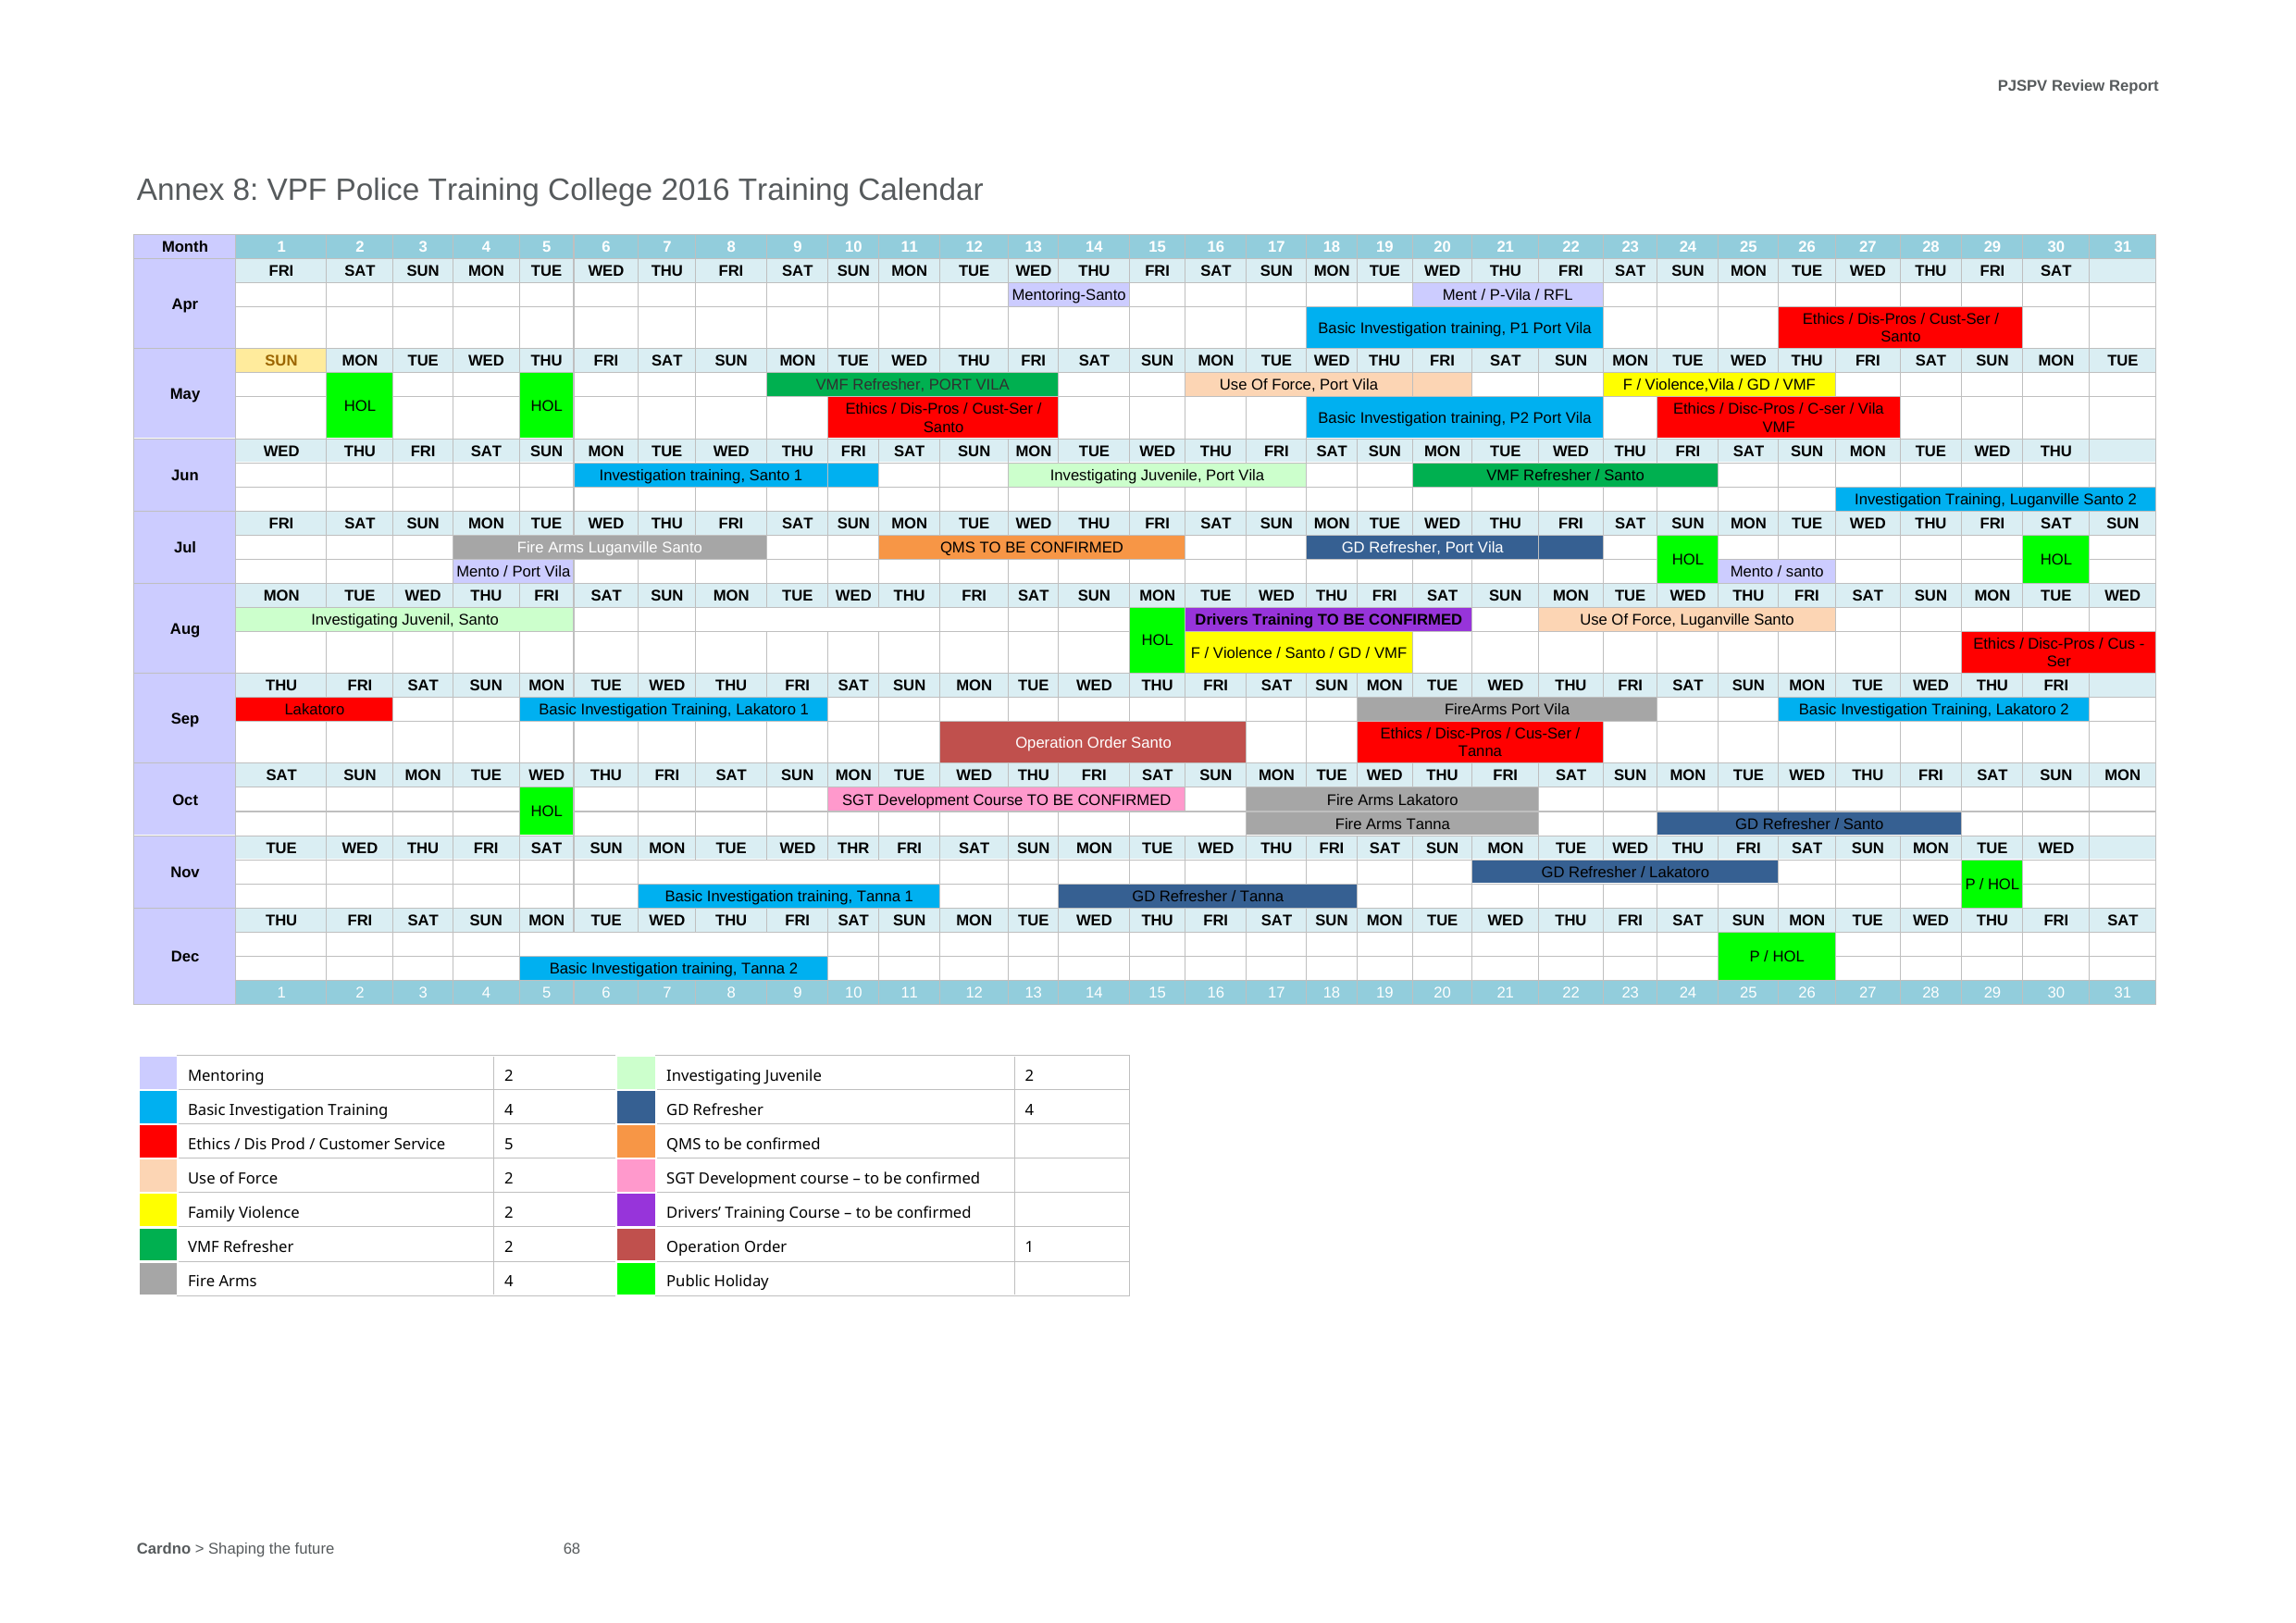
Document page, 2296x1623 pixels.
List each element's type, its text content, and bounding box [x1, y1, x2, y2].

table_cell TUE [327, 584, 392, 607]
table_cell FRI [1247, 440, 1306, 462]
table_cell THU [1059, 512, 1129, 535]
table_cell [1962, 608, 2022, 631]
table_cell TUE [1009, 909, 1058, 932]
table_cell [1247, 861, 1306, 883]
table_cell TUE [1836, 674, 1900, 697]
table_cell MON [1247, 763, 1306, 787]
table_cell THU [2023, 440, 2089, 462]
table_cell SAT [1657, 909, 1718, 932]
table_cell [393, 464, 453, 487]
table_cell [2023, 933, 2089, 956]
table_cell [828, 957, 878, 980]
table_cell SUN [1539, 349, 1603, 372]
table_cell Ethics / Disc-Pros / C-ser / Vila VMF [1657, 397, 1900, 438]
table_cell [453, 373, 519, 396]
table_cell [617, 1159, 655, 1192]
table_cell SAT [1413, 584, 1471, 607]
table_cell Basic Investigation training, P2 Port Vila [1307, 397, 1603, 438]
table_cell SUN [1358, 440, 1412, 462]
table_cell SUN [1307, 674, 1357, 697]
table_cell SAT [2023, 259, 2089, 282]
table_cell [696, 722, 766, 762]
table_cell THU [1604, 440, 1657, 462]
table_cell SAT [1719, 440, 1778, 462]
table_cell FRI [828, 440, 878, 462]
table_cell SUN [879, 674, 939, 697]
table_cell [1413, 560, 1471, 583]
table_cell [1604, 812, 1657, 835]
table_cell TUE [2023, 584, 2089, 607]
table_cell [1901, 861, 1961, 883]
table_cell MON [453, 259, 519, 282]
table_cell [1130, 698, 1185, 721]
table_cell 28 [1901, 981, 1961, 1004]
table_cell MON [1836, 440, 1900, 462]
table_cell FRI [575, 349, 638, 372]
table_cell [940, 698, 1008, 721]
table_cell [1901, 885, 1961, 908]
table_cell [1539, 933, 1603, 956]
table_cell FRI [1539, 512, 1603, 535]
table_cell [2090, 698, 2155, 721]
table_cell SUN [828, 259, 878, 282]
table_cell [696, 307, 766, 348]
table_cell GD Refresher / Lakatoro [1472, 861, 1778, 883]
table_cell SUN [1413, 836, 1471, 859]
table_cell [1059, 957, 1129, 980]
table_cell WED [1059, 674, 1129, 697]
table_cell FRI [1130, 259, 1185, 282]
table_cell Investigating Juvenile, Port Vila [1009, 464, 1306, 487]
table_cell SAT [1009, 584, 1058, 607]
table_header 12 [940, 235, 1008, 258]
table_cell 6 [575, 981, 638, 1004]
table_cell [1185, 307, 1246, 348]
table_cell [1472, 933, 1538, 956]
table_cell [327, 812, 392, 835]
table_cell [1472, 488, 1538, 511]
table_cell 19 [1358, 981, 1412, 1004]
table_cell SGT Development course – to be confirmed [657, 1158, 1014, 1192]
table_cell TUE [2090, 349, 2155, 372]
table_cell [617, 1263, 655, 1295]
table_cell [1015, 1158, 1129, 1192]
table_cell Jul [134, 512, 235, 583]
table_cell [2090, 861, 2155, 883]
table_cell 10 [828, 981, 878, 1004]
table_cell [639, 488, 695, 511]
table_header 17 [1247, 235, 1306, 258]
table_cell [2090, 464, 2155, 487]
table_cell [236, 560, 326, 583]
table_cell 4 [453, 981, 519, 1004]
table_header 3 [393, 235, 453, 258]
table_cell FRI [1185, 674, 1246, 697]
table_cell TUE [1009, 674, 1058, 697]
table_cell [639, 722, 695, 762]
table_cell [879, 283, 939, 306]
table_cell TUE [1413, 909, 1471, 932]
table_cell Sep [134, 674, 235, 762]
table_cell [639, 307, 695, 348]
table_cell FRI [453, 836, 519, 859]
table_cell [1307, 283, 1357, 306]
table_cell Basic Investigation Training [179, 1090, 493, 1123]
table_cell [828, 560, 878, 583]
table_cell [639, 560, 695, 583]
table_cell [1247, 957, 1306, 980]
table_cell HOL [327, 373, 392, 438]
table_header 4 [453, 235, 519, 258]
table_cell FRI [1901, 763, 1961, 787]
table_cell [1901, 722, 1961, 762]
table_cell [1604, 722, 1657, 762]
table_header 5 [520, 235, 573, 258]
table_cell SAT [236, 763, 326, 787]
table_cell WED [1185, 836, 1246, 859]
table_cell SAT [767, 512, 827, 535]
table_cell [1413, 885, 1471, 908]
table_cell [327, 933, 392, 956]
table_cell [2023, 608, 2089, 631]
table_cell [1185, 698, 1246, 721]
table_cell FRI [327, 909, 392, 932]
table_cell [879, 632, 939, 673]
table_cell [1413, 933, 1471, 956]
table_cell FRI [940, 584, 1008, 607]
table_cell FRI [1657, 440, 1718, 462]
table_cell FireArms Port Vila [1358, 698, 1657, 721]
table_cell THU [453, 584, 519, 607]
table_cell [1059, 632, 1129, 673]
table_cell WED [1307, 349, 1357, 372]
table_cell SUN [696, 349, 766, 372]
table_cell 11 [879, 981, 939, 1004]
table_cell SAT [1185, 259, 1246, 282]
table_cell FRI [2023, 909, 2089, 932]
table_cell TUE [1604, 584, 1657, 607]
table_cell WED [236, 440, 326, 462]
table_cell THR [828, 836, 878, 859]
table_cell SAT [520, 836, 573, 859]
table_cell [1015, 1262, 1129, 1295]
table_cell [1130, 283, 1185, 306]
table_cell [617, 1229, 655, 1260]
table_cell FRI [2023, 674, 2089, 697]
table_cell [639, 861, 939, 883]
table_cell [1779, 885, 1835, 908]
table_cell [236, 812, 326, 835]
table_cell [1719, 536, 1778, 559]
table_cell [1059, 812, 1129, 835]
table_cell [236, 464, 326, 487]
table_cell 7 [639, 981, 695, 1004]
table_cell WED [2023, 836, 2089, 859]
table_cell Mento / Port Vila [453, 560, 573, 583]
table_cell [327, 632, 392, 673]
table_cell [1130, 812, 1246, 835]
table_cell [2023, 787, 2089, 811]
table_cell TUE [1307, 763, 1357, 787]
table_cell [327, 283, 392, 306]
table_cell [1657, 488, 1718, 511]
table_cell WED [696, 440, 766, 462]
table_header 15 [1130, 235, 1185, 258]
table_cell [1836, 632, 1900, 673]
table_cell [327, 787, 392, 811]
table_cell [1247, 307, 1306, 348]
table_cell [1413, 373, 1471, 396]
table_cell 14 [1059, 981, 1129, 1004]
table_cell [828, 307, 878, 348]
table_cell WED [1472, 674, 1538, 697]
table_cell [767, 397, 827, 438]
table_cell Family Violence [179, 1193, 493, 1226]
table_cell [828, 812, 878, 835]
table_cell [1962, 464, 2022, 487]
table_cell MON [1358, 674, 1412, 697]
table_cell [1130, 560, 1185, 583]
table_cell [1604, 560, 1657, 583]
table_cell WED [1130, 440, 1185, 462]
table_cell MON [1901, 836, 1961, 859]
table_cell [1358, 464, 1412, 487]
table_cell SAT [393, 909, 453, 932]
table_cell [1185, 787, 1246, 811]
table_cell MON [639, 836, 695, 859]
table_cell [1358, 283, 1412, 306]
table_cell [2023, 283, 2089, 306]
table_cell MON [1009, 440, 1058, 462]
table_cell WED [1358, 763, 1412, 787]
table_cell [879, 812, 939, 835]
table_cell MON [1719, 512, 1778, 535]
table_cell [879, 560, 939, 583]
table_cell MON [2023, 349, 2089, 372]
table_cell [1015, 1193, 1129, 1226]
table_cell VMF Refresher [179, 1227, 493, 1260]
table_cell 4 [494, 1262, 615, 1295]
table_cell [2090, 885, 2155, 908]
table_header 20 [1413, 235, 1471, 258]
table_cell MON [2090, 763, 2155, 787]
table_cell THU [1539, 909, 1603, 932]
table_cell [575, 787, 638, 811]
table_cell [236, 397, 326, 438]
table_cell Use Of Force, Port Vila [1185, 373, 1412, 396]
table_cell Investigation Training, Luganville Santo 2 [1836, 488, 2155, 511]
table_header 21 [1472, 235, 1538, 258]
table_cell [2090, 608, 2155, 631]
table_cell [1472, 957, 1538, 980]
table_cell FRI [1059, 763, 1129, 787]
table_cell MON [327, 349, 392, 372]
table_cell SUN [2090, 512, 2155, 535]
table_cell [575, 560, 638, 583]
table_cell [520, 861, 573, 883]
table_cell [940, 632, 1008, 673]
table_cell MON [453, 512, 519, 535]
table_cell SUN [828, 512, 878, 535]
table_header Month [134, 235, 235, 258]
table_cell Lakatoro [236, 698, 392, 721]
table_cell [393, 698, 453, 721]
table_cell [1901, 464, 1961, 487]
table_cell [2023, 373, 2089, 396]
table_cell [1059, 373, 1129, 396]
table_cell [327, 307, 392, 348]
table_cell FRI [1009, 349, 1058, 372]
table_cell SAT [828, 909, 878, 932]
table_cell [940, 933, 1008, 956]
table_cell MON [1604, 349, 1657, 372]
table_cell [2090, 957, 2155, 980]
table_cell WED [520, 763, 573, 787]
table_cell MON [879, 512, 939, 535]
table_cell MON [1472, 836, 1538, 859]
table_cell [940, 464, 1008, 487]
table_cell [1779, 861, 1835, 883]
table_cell FRI [696, 259, 766, 282]
table_cell [236, 722, 326, 762]
table_cell FRI [236, 259, 326, 282]
table_cell Operation Order Santo [940, 722, 1246, 762]
table_cell [1472, 373, 1538, 396]
table_cell [2090, 259, 2155, 282]
table_cell [2023, 397, 2089, 438]
table_header 13 [1009, 235, 1058, 258]
table_cell [1901, 536, 1961, 559]
table_cell [1539, 560, 1603, 583]
table_cell SAT [1185, 512, 1246, 535]
table_cell [1539, 957, 1603, 980]
table_cell TUE [879, 763, 939, 787]
table_cell [639, 373, 695, 396]
table_cell MON [1130, 584, 1185, 607]
table_cell [1779, 787, 1835, 811]
table_cell [1059, 488, 1129, 511]
table_cell WED [1009, 259, 1058, 282]
table_cell [575, 373, 638, 396]
table_cell [2090, 440, 2155, 462]
table_cell MON [1307, 259, 1357, 282]
table_cell 2 [494, 1158, 615, 1192]
table_cell Mento / santo [1719, 560, 1835, 583]
table_cell [1059, 608, 1129, 631]
table_cell [1009, 307, 1058, 348]
table_cell TUE [1657, 349, 1718, 372]
table_header 19 [1358, 235, 1412, 258]
table_cell [1719, 632, 1778, 673]
table_cell Aug [134, 584, 235, 673]
table_cell [1358, 861, 1412, 883]
table_cell [696, 608, 939, 631]
table_cell WED [940, 763, 1008, 787]
table_cell [236, 957, 326, 980]
table_cell THU [1657, 836, 1718, 859]
table_cell THU [1779, 349, 1835, 372]
table_cell [1009, 885, 1058, 908]
table_cell [575, 722, 638, 762]
table_cell SAT [828, 674, 878, 697]
table_cell [1358, 885, 1412, 908]
table_cell [1657, 957, 1718, 980]
table_cell [1059, 861, 1129, 883]
table_cell [520, 933, 827, 956]
table_cell [1009, 632, 1058, 673]
table_cell [1130, 373, 1185, 396]
table_cell SUN [1901, 584, 1961, 607]
table_cell [520, 307, 573, 348]
table_cell [940, 283, 1008, 306]
table_cell MON [520, 909, 573, 932]
table_cell [828, 283, 878, 306]
table_cell TUE [393, 349, 453, 372]
table_cell FRI [1130, 512, 1185, 535]
table_cell [1779, 283, 1835, 306]
table_cell [828, 933, 878, 956]
table_cell THU [696, 674, 766, 697]
table_cell [236, 933, 326, 956]
table_cell [767, 283, 827, 306]
table_cell [453, 464, 519, 487]
table_cell [1009, 933, 1058, 956]
table_cell GD Refresher [657, 1090, 1014, 1123]
table_cell [1604, 536, 1657, 559]
table_cell MON [1185, 349, 1246, 372]
table_cell [1836, 608, 1900, 631]
table_cell SAT [1836, 584, 1900, 607]
table_cell [520, 885, 573, 908]
table_cell [1009, 488, 1058, 511]
table_cell [2090, 836, 2155, 859]
table_cell MON [940, 674, 1008, 697]
table_header 1 [236, 235, 326, 258]
table_cell [1901, 933, 1961, 956]
table_cell May [134, 349, 235, 438]
table_cell Fire Arms [179, 1262, 493, 1295]
table_cell SUN [327, 763, 392, 787]
table_cell 26 [1779, 981, 1835, 1004]
table_cell 25 [1719, 981, 1778, 1004]
table_cell WED [639, 909, 695, 932]
table_cell 21 [1472, 981, 1538, 1004]
table_cell TUE [940, 259, 1008, 282]
table_cell FRI [1413, 349, 1471, 372]
table_cell TUE [828, 349, 878, 372]
table_cell SAT [2023, 512, 2089, 535]
table_cell [393, 373, 453, 396]
table_cell THU [696, 909, 766, 932]
table_header [140, 1057, 177, 1089]
table_header 22 [1539, 235, 1603, 258]
table_cell [1247, 397, 1306, 438]
table_cell SAT [879, 440, 939, 462]
table_cell WED [767, 836, 827, 859]
table_cell Fire Arms Tanna [1247, 812, 1538, 835]
table_cell [696, 632, 766, 673]
table_cell FRI [1358, 584, 1412, 607]
table_header Mentoring [179, 1056, 494, 1089]
table_cell [696, 373, 766, 396]
table_cell HOL [2023, 536, 2089, 583]
table_cell [940, 488, 1008, 511]
table_cell THU [327, 440, 392, 462]
table_cell THU [1009, 763, 1058, 787]
table_cell [879, 698, 939, 721]
table_cell [639, 787, 695, 811]
table_cell [1307, 933, 1357, 956]
table_header 14 [1059, 235, 1129, 258]
table_cell [1962, 397, 2022, 438]
table_cell SUN [940, 440, 1008, 462]
table_cell [520, 722, 573, 762]
table_cell [767, 536, 827, 559]
table_cell [1130, 488, 1185, 511]
table_cell 3 [393, 981, 453, 1004]
table_cell Ethics / Disc-Pros / Cus -Ser [1962, 632, 2155, 673]
table_cell [940, 885, 1008, 908]
table_cell TUE [1719, 763, 1778, 787]
table_cell [1836, 373, 1900, 396]
table_cell [696, 283, 766, 306]
table_cell TUE [575, 909, 638, 932]
table_cell [639, 632, 695, 673]
table_cell [1836, 885, 1900, 908]
table_header 27 [1836, 235, 1900, 258]
table_cell [1247, 722, 1306, 762]
table_cell WED [1059, 909, 1129, 932]
table_cell 22 [1539, 981, 1603, 1004]
table_cell GD Refresher / Tanna [1059, 885, 1357, 908]
table_cell [1657, 787, 1718, 811]
table_cell [828, 632, 878, 673]
table_cell TUE [1836, 909, 1900, 932]
table_cell [2090, 307, 2155, 348]
table_cell [1719, 698, 1778, 721]
table_cell [1657, 307, 1718, 348]
table_cell THU [1901, 512, 1961, 535]
table_cell WED [1413, 512, 1471, 535]
table_cell TUE [236, 836, 326, 859]
table_cell WED [327, 836, 392, 859]
table_cell Use Of Force, Luganville Santo [1539, 608, 1835, 631]
table_cell 23 [1604, 981, 1657, 1004]
table_cell [1901, 397, 1961, 438]
table_cell [1604, 488, 1657, 511]
table_cell [1604, 957, 1657, 980]
table_cell TUE [1962, 836, 2022, 859]
table_cell [140, 1125, 177, 1158]
table_cell WED [879, 349, 939, 372]
table_cell [639, 397, 695, 438]
table_header 6 [575, 235, 638, 258]
table_cell [140, 1229, 177, 1260]
table_cell FRI [1185, 909, 1246, 932]
table_cell [1539, 488, 1603, 511]
table_cell QMS to be confirmed [657, 1124, 1014, 1158]
table_cell THU [575, 763, 638, 787]
table_cell [393, 885, 453, 908]
table_cell [1358, 957, 1412, 980]
table_cell Drivers Training TO BE CONFIRMED [1185, 608, 1471, 631]
table_cell [1247, 283, 1306, 306]
table_cell WED [828, 584, 878, 607]
table_cell WED [1779, 763, 1835, 787]
table_cell THU [940, 349, 1008, 372]
table_cell [1413, 861, 1471, 883]
table_cell [1657, 632, 1718, 673]
table_cell [575, 307, 638, 348]
table_header 18 [1307, 235, 1357, 258]
table_cell WED [1413, 259, 1471, 282]
table_cell F / Violence / Santo / GD / VMF [1185, 632, 1412, 673]
table_cell WED [1604, 836, 1657, 859]
table_cell [1657, 933, 1718, 956]
table_cell [1059, 397, 1129, 438]
table_cell [828, 698, 878, 721]
table_cell [2090, 397, 2155, 438]
table_cell [767, 560, 827, 583]
table_cell [1779, 722, 1835, 762]
table_cell [696, 397, 766, 438]
table_cell [1307, 861, 1357, 883]
table_cell SUN [393, 259, 453, 282]
table_cell [453, 957, 519, 980]
table_cell [1539, 885, 1603, 908]
table_header 10 [828, 235, 878, 258]
table_header 28 [1901, 235, 1961, 258]
table_cell [2023, 812, 2089, 835]
table_cell [1185, 283, 1246, 306]
table_cell [453, 722, 519, 762]
table_cell THU [639, 512, 695, 535]
table_cell [1130, 307, 1185, 348]
table_cell MON [575, 440, 638, 462]
table_cell [828, 536, 878, 559]
table_cell THU [1472, 512, 1538, 535]
table_cell [1307, 464, 1357, 487]
table_cell [1901, 560, 1961, 583]
table_cell [327, 861, 392, 883]
table_cell TUE [520, 512, 573, 535]
table_cell [1962, 283, 2022, 306]
table_cell [767, 488, 827, 511]
table_cell [1836, 957, 1900, 980]
table_cell [1059, 560, 1129, 583]
table_cell [940, 861, 1008, 883]
table_cell TUE [1185, 584, 1246, 607]
table_cell THU [236, 674, 326, 697]
table_cell [1719, 464, 1778, 487]
table_cell SUN [520, 440, 573, 462]
table_cell [1901, 608, 1961, 631]
table_cell [767, 632, 827, 673]
table_cell WED [1009, 512, 1058, 535]
table_cell [879, 933, 939, 956]
table_cell [1358, 560, 1412, 583]
table_cell MON [1539, 584, 1603, 607]
table_cell Ment / P-Vila / RFL [1413, 283, 1603, 306]
table_cell [393, 307, 453, 348]
table_cell 5 [494, 1124, 615, 1158]
table_cell TUE [639, 440, 695, 462]
table_cell [1901, 787, 1961, 811]
table_cell [879, 464, 939, 487]
table_cell [1247, 933, 1306, 956]
table_cell [1604, 933, 1657, 956]
table_cell [879, 722, 939, 762]
table_cell Nov [134, 836, 235, 908]
table_cell [1836, 536, 1900, 559]
table_cell [2023, 861, 2089, 883]
table_cell [1779, 488, 1835, 511]
table_cell Drivers’ Training Course – to be confirmed [657, 1193, 1014, 1226]
table_cell VMF Refresher / Santo [1413, 464, 1718, 487]
table_cell THU [1413, 763, 1471, 787]
table_cell Investigating Juvenil, Santo [236, 608, 573, 631]
table_cell [1604, 307, 1657, 348]
subtitle Annex 8: VPF Police Training College 2016 Training Calendar [137, 171, 2159, 207]
table_cell [828, 464, 878, 487]
table_header 2 [494, 1056, 615, 1089]
table_cell SAT [639, 349, 695, 372]
table_cell SGT Development Course TO BE CONFIRMED [828, 787, 1185, 811]
table_cell Fire Arms Luganville Santo [453, 536, 766, 559]
table_cell Dec [134, 909, 235, 1004]
table_cell [575, 861, 638, 883]
table_cell SUN [2023, 763, 2089, 787]
table_cell Apr [134, 259, 235, 348]
table_cell [1307, 488, 1357, 511]
table_cell 8 [696, 981, 766, 1004]
table_cell SUN [1472, 584, 1538, 607]
table_cell WED [1836, 512, 1900, 535]
table_cell [393, 632, 453, 673]
table_cell [940, 812, 1008, 835]
table_cell THU [236, 909, 326, 932]
table_cell 20 [1413, 981, 1471, 1004]
table_cell [453, 933, 519, 956]
table_cell [2023, 464, 2089, 487]
table_cell FRI [767, 909, 827, 932]
table_cell [236, 373, 326, 396]
table_cell [1604, 885, 1657, 908]
table_cell Ethics / Dis-Pros / Cust-Ser / Santo [1779, 307, 2022, 348]
table_cell [1539, 373, 1603, 396]
table_cell [767, 812, 827, 835]
table_cell [1962, 373, 2022, 396]
table_cell [453, 283, 519, 306]
table_cell [1962, 812, 2022, 835]
table_cell [1358, 933, 1412, 956]
table_cell [639, 283, 695, 306]
table_cell [696, 787, 766, 811]
table_cell SAT [1358, 836, 1412, 859]
table_cell SAT [1059, 349, 1129, 372]
table_cell SAT [575, 584, 638, 607]
table_cell TUE [1358, 259, 1412, 282]
table_cell TUE [696, 836, 766, 859]
table_cell SAT [1962, 763, 2022, 787]
table_cell [879, 488, 939, 511]
table_cell HOL [520, 787, 573, 835]
table_cell SAT [1657, 674, 1718, 697]
table_cell [1472, 632, 1538, 673]
table_cell TUE [767, 584, 827, 607]
table_cell WED [1472, 909, 1538, 932]
table_cell TUE [1130, 836, 1185, 859]
table_cell [1358, 488, 1412, 511]
table_cell [1059, 698, 1129, 721]
table_cell F / Violence,Vila / GD / VMF [1604, 373, 1835, 396]
table_cell FRI [1539, 259, 1603, 282]
table_cell [236, 283, 326, 306]
table_cell THU [1247, 836, 1306, 859]
table_cell [453, 861, 519, 883]
table_cell [1657, 722, 1718, 762]
table_cell [1901, 632, 1961, 673]
table_cell THU [1130, 674, 1185, 697]
table_header 25 [1719, 235, 1778, 258]
table_cell TUE [1413, 674, 1471, 697]
table_cell [1009, 560, 1058, 583]
table_cell [1719, 307, 1778, 348]
table_cell [1185, 560, 1246, 583]
table_cell [453, 397, 519, 438]
table_cell 13 [1009, 981, 1058, 1004]
table_cell MON [1657, 763, 1718, 787]
table_cell TUE [940, 512, 1008, 535]
table_cell Basic Investigation Training, Lakatoro 1 [520, 698, 827, 721]
table_cell [327, 722, 392, 762]
table_cell TUE [1472, 440, 1538, 462]
table_cell [1185, 933, 1246, 956]
table_cell SUN [1185, 763, 1246, 787]
table_cell [617, 1091, 655, 1123]
table_header 30 [2023, 235, 2089, 258]
table_cell MON [1413, 440, 1471, 462]
table_cell WED [575, 512, 638, 535]
table_cell SAT [767, 259, 827, 282]
table_cell [1413, 957, 1471, 980]
table_cell [1185, 488, 1246, 511]
table_cell [327, 536, 392, 559]
table_cell [696, 488, 766, 511]
table_cell [1472, 885, 1538, 908]
table_cell P / HOL [1962, 861, 2022, 908]
table_cell [1719, 885, 1778, 908]
table_cell SAT [1604, 259, 1657, 282]
table_cell SUN [1247, 259, 1306, 282]
table_cell SUN [767, 763, 827, 787]
table_cell WED [453, 349, 519, 372]
table_cell [1657, 283, 1718, 306]
table_cell Investigation training, Santo 1 [575, 464, 827, 487]
table_cell SUN [236, 349, 326, 372]
table_cell TUE [1059, 440, 1129, 462]
table_cell 2 [327, 981, 392, 1004]
table_cell [1836, 722, 1900, 762]
table_cell P / HOL [1719, 933, 1835, 980]
table_cell WED [1539, 440, 1603, 462]
table_cell [236, 632, 326, 673]
table_cell SAT [327, 259, 392, 282]
table_cell FRI [1779, 584, 1835, 607]
table_cell SAT [453, 440, 519, 462]
table_cell FRI [639, 763, 695, 787]
table_cell [1719, 787, 1778, 811]
table_cell [1009, 698, 1058, 721]
table_header 23 [1604, 235, 1657, 258]
table_cell [767, 787, 827, 811]
table_cell SUN [575, 836, 638, 859]
table_cell [140, 1194, 177, 1226]
table_cell [639, 812, 695, 835]
table_cell WED [1247, 584, 1306, 607]
table_cell THU [879, 584, 939, 607]
table_cell TUE [1779, 512, 1835, 535]
table_cell 18 [1307, 981, 1357, 1004]
table_cell THU [1307, 584, 1357, 607]
table_cell [1604, 397, 1657, 438]
table_cell [1472, 560, 1538, 583]
table_cell THU [1472, 259, 1538, 282]
table_cell SAT [940, 836, 1008, 859]
table_cell 29 [1962, 981, 2022, 1004]
table_cell WED [639, 674, 695, 697]
table_cell [393, 787, 453, 811]
table_cell [1472, 608, 1538, 631]
table_cell FRI [1604, 909, 1657, 932]
table_cell [327, 560, 392, 583]
table_cell [393, 283, 453, 306]
table_cell 5 [520, 981, 573, 1004]
table_header Investigating Juvenile [657, 1056, 1014, 1089]
table_cell SUN [1009, 836, 1058, 859]
table_cell MON [1358, 909, 1412, 932]
table_cell [575, 283, 638, 306]
table_cell MON [1779, 674, 1835, 697]
table_cell [1015, 1124, 1129, 1158]
table_cell [236, 861, 326, 883]
table_cell SUN [1657, 512, 1718, 535]
table_cell Fire Arms Lakatoro [1247, 787, 1538, 811]
table_cell [236, 885, 326, 908]
table_cell [1185, 397, 1246, 438]
table_cell THU [1836, 763, 1900, 787]
table_cell [1962, 787, 2022, 811]
table_cell [767, 722, 827, 762]
table_cell [940, 560, 1008, 583]
table_cell [1539, 632, 1603, 673]
table_cell [393, 560, 453, 583]
table_cell [767, 307, 827, 348]
table_cell FRI [1836, 349, 1900, 372]
table_cell [940, 608, 1008, 631]
table_cell [1247, 488, 1306, 511]
table_cell [1836, 861, 1900, 883]
table_cell SAT [2090, 909, 2155, 932]
table_cell Mentoring-Santo [1009, 283, 1129, 306]
table_cell HOL [1130, 608, 1185, 673]
table_cell [2090, 933, 2155, 956]
table_cell [1604, 283, 1657, 306]
table_cell [1307, 957, 1357, 980]
table_cell GD Refresher / Santo [1657, 812, 1961, 835]
table_header 7 [639, 235, 695, 258]
table_cell [2090, 722, 2155, 762]
table_cell [327, 885, 392, 908]
table_cell THU [767, 440, 827, 462]
table_cell 2 [494, 1193, 615, 1226]
table_cell [575, 632, 638, 673]
table_cell Public Holiday [657, 1262, 1014, 1295]
table_cell [140, 1159, 177, 1192]
table_cell [879, 957, 939, 980]
table_cell [575, 397, 638, 438]
table_cell WED [575, 259, 638, 282]
table_cell MON [940, 909, 1008, 932]
table_cell QMS TO BE CONFIRMED [879, 536, 1185, 559]
table_cell [2090, 536, 2155, 559]
table_cell SAT [1247, 909, 1306, 932]
table_cell FRI [520, 584, 573, 607]
table_cell FRI [1962, 512, 2022, 535]
table_cell [1009, 608, 1058, 631]
table_cell HOL [1657, 536, 1718, 583]
table_cell WED [393, 584, 453, 607]
table_cell MON [1962, 584, 2022, 607]
table_cell [393, 861, 453, 883]
table_cell [453, 488, 519, 511]
table_cell [1719, 488, 1778, 511]
table_cell FRI [879, 836, 939, 859]
table_cell WED [1962, 440, 2022, 462]
table_cell Basic Investigation training, P1 Port Vila [1307, 307, 1603, 348]
table_cell [1779, 464, 1835, 487]
table_cell SUN [453, 909, 519, 932]
table_cell [1307, 698, 1357, 721]
table_cell SUN [1247, 512, 1306, 535]
table_cell [1719, 722, 1778, 762]
table_cell Basic Investigation training, Tanna 2 [520, 957, 827, 980]
table_cell Ethics / Dis Prod / Customer Service [179, 1124, 493, 1158]
table_cell [1185, 861, 1246, 883]
table_cell 30 [2023, 981, 2089, 1004]
table_cell 24 [1657, 981, 1718, 1004]
table_cell TUE [575, 674, 638, 697]
table_cell THU [639, 259, 695, 282]
table_header 2 [1014, 1056, 1129, 1089]
table_cell [520, 632, 573, 673]
table_cell SAT [696, 763, 766, 787]
table_cell SAT [1130, 763, 1185, 787]
table_cell FRI [327, 674, 392, 697]
table_cell [327, 488, 392, 511]
table_cell MON [236, 584, 326, 607]
table_cell FRI [1472, 763, 1538, 787]
table_cell 4 [1015, 1090, 1129, 1123]
table_cell [236, 787, 326, 811]
table_cell [393, 722, 453, 762]
table_cell FRI [696, 512, 766, 535]
table_header [617, 1057, 655, 1089]
table_cell TUE [453, 763, 519, 787]
table_cell [453, 307, 519, 348]
table_cell SAT [1307, 440, 1357, 462]
table_cell [393, 488, 453, 511]
table_cell [1009, 957, 1058, 980]
table_cell Use of Force [179, 1158, 493, 1192]
table_cell [393, 957, 453, 980]
table_cell [2023, 307, 2089, 348]
table_cell [1962, 933, 2022, 956]
table_cell SAT [327, 512, 392, 535]
table_cell MON [1059, 836, 1129, 859]
table_cell [520, 283, 573, 306]
table_cell [575, 812, 638, 835]
table_cell [1836, 464, 1900, 487]
table_cell FRI [1307, 836, 1357, 859]
table_cell [1836, 560, 1900, 583]
table_cell [2090, 560, 2155, 583]
table_cell [1185, 536, 1246, 559]
table_cell [575, 488, 638, 511]
table_cell SUN [1130, 349, 1185, 372]
table_cell [1130, 957, 1185, 980]
table_cell THU [520, 349, 573, 372]
table_cell [236, 536, 326, 559]
table_cell [453, 698, 519, 721]
table_cell HOL [520, 373, 573, 438]
table_cell [1962, 536, 2022, 559]
table_cell [1130, 861, 1185, 883]
table_cell [1413, 488, 1471, 511]
table_cell MON [1779, 909, 1835, 932]
table_cell MON [393, 763, 453, 787]
table_cell SUN [1307, 909, 1357, 932]
table_cell SUN [1657, 259, 1718, 282]
table_cell [453, 632, 519, 673]
table_cell [236, 307, 326, 348]
table_cell 17 [1247, 981, 1306, 1004]
table_cell [1836, 787, 1900, 811]
table_header 24 [1657, 235, 1718, 258]
table_cell [1604, 632, 1657, 673]
table_cell FRI [236, 512, 326, 535]
table_cell TUE [1358, 512, 1412, 535]
table_cell [1901, 957, 1961, 980]
table_cell [1836, 933, 1900, 956]
table_cell THU [1719, 584, 1778, 607]
table_cell [393, 812, 453, 835]
table_cell [2023, 957, 2089, 980]
table_cell [1009, 861, 1058, 883]
table_cell [2090, 674, 2155, 697]
table_cell [1539, 812, 1603, 835]
table_cell [1779, 632, 1835, 673]
table_cell [1657, 885, 1718, 908]
table_cell TUE [1901, 440, 1961, 462]
table_cell WED [1901, 674, 1961, 697]
table_cell [575, 608, 638, 631]
table_cell 16 [1185, 981, 1246, 1004]
table_cell [940, 307, 1008, 348]
table_cell MON [879, 259, 939, 282]
table_cell MON [1719, 259, 1778, 282]
table_cell TUE [1539, 836, 1603, 859]
table_cell [393, 397, 453, 438]
table_cell MON [767, 349, 827, 372]
table_cell SAT [393, 674, 453, 697]
table_cell [140, 1091, 177, 1123]
table_cell Basic Investigation Training, Lakatoro 2 [1779, 698, 2089, 721]
table_cell [1604, 787, 1657, 811]
table_cell THU [1539, 674, 1603, 697]
table_cell 27 [1836, 981, 1900, 1004]
table_cell FRI [393, 440, 453, 462]
table_cell [2090, 812, 2155, 835]
table_cell VMF Refresher, PORT VILA [767, 373, 1058, 396]
table_cell [639, 608, 695, 631]
table_cell 4 [494, 1090, 615, 1123]
table_cell [1059, 307, 1129, 348]
table_cell [1539, 536, 1603, 559]
table_cell [879, 307, 939, 348]
table_cell Oct [134, 763, 235, 835]
table_cell THU [1962, 909, 2022, 932]
table_cell Ethics / Dis-Pros / Cust-Ser / Santo [828, 397, 1058, 438]
table_cell TUE [1779, 259, 1835, 282]
table_header 9 [767, 235, 827, 258]
table_cell [1130, 397, 1185, 438]
table_cell FRI [1719, 836, 1778, 859]
table_cell MON [828, 763, 878, 787]
table_cell [1836, 283, 1900, 306]
table_cell [393, 933, 453, 956]
table_cell [617, 1194, 655, 1226]
table_cell SUN [1962, 349, 2022, 372]
table_cell [453, 787, 519, 811]
table_cell [1901, 283, 1961, 306]
table_cell SUN [1059, 584, 1129, 607]
table_cell [1247, 698, 1306, 721]
table_cell 9 [767, 981, 827, 1004]
table_cell [1009, 812, 1058, 835]
table_cell SUN [1719, 909, 1778, 932]
table_cell [1779, 536, 1835, 559]
table_cell THU [393, 836, 453, 859]
table_cell 12 [940, 981, 1008, 1004]
table_cell [236, 488, 326, 511]
table_cell SAT [1779, 836, 1835, 859]
table_cell MON [696, 584, 766, 607]
table_cell SUN [1836, 836, 1900, 859]
table_cell [520, 488, 573, 511]
table_header 26 [1779, 235, 1835, 258]
table_cell [453, 812, 519, 835]
table_cell SAT [1901, 349, 1961, 372]
table_cell [575, 885, 638, 908]
table_cell SAT [1539, 763, 1603, 787]
table_cell [828, 488, 878, 511]
table_cell Operation Order [657, 1227, 1014, 1260]
table_cell TUE [520, 259, 573, 282]
table_cell [1962, 560, 2022, 583]
table_header 16 [1185, 235, 1246, 258]
table_cell [617, 1125, 655, 1158]
table_cell WED [1719, 349, 1778, 372]
table_cell SAT [1247, 674, 1306, 697]
table_cell [2090, 373, 2155, 396]
table_cell [1130, 933, 1185, 956]
table_cell [140, 1263, 177, 1295]
table_cell [453, 885, 519, 908]
table_cell [1247, 536, 1306, 559]
table_cell Ethics / Disc-Pros / Cus-Ser / Tanna [1358, 722, 1603, 762]
table_cell THU [1901, 259, 1961, 282]
table_cell [1307, 722, 1357, 762]
table_cell [520, 464, 573, 487]
table_cell SUN [453, 674, 519, 697]
table_cell 31 [2090, 981, 2155, 1004]
table_cell WED [2090, 584, 2155, 607]
table_cell FRI [1604, 674, 1657, 697]
table_header 29 [1962, 235, 2022, 258]
table_cell [1059, 933, 1129, 956]
table_cell Basic Investigation training, Tanna 1 [639, 885, 939, 908]
table_cell SUN [1779, 440, 1835, 462]
table_cell [327, 957, 392, 980]
table_cell [393, 536, 453, 559]
table_cell [2090, 787, 2155, 811]
table_header 31 [2090, 235, 2155, 258]
table_cell 1 [1015, 1227, 1129, 1260]
table_cell [828, 722, 878, 762]
table_cell [1247, 560, 1306, 583]
table_cell [696, 812, 766, 835]
table_cell [1901, 373, 1961, 396]
table_header 11 [879, 235, 939, 258]
table_cell Jun [134, 440, 235, 511]
table_cell WED [1901, 909, 1961, 932]
table_cell [1307, 560, 1357, 583]
table_cell SAT [1472, 349, 1538, 372]
table_cell [2023, 885, 2089, 908]
table_cell WED [1836, 259, 1900, 282]
table_cell 15 [1130, 981, 1185, 1004]
table_cell [696, 560, 766, 583]
table_cell TUE [1247, 349, 1306, 372]
table_cell [940, 957, 1008, 980]
table_cell [1185, 957, 1246, 980]
table_header 2 [327, 235, 392, 258]
table_cell MON [1307, 512, 1357, 535]
table_cell SUN [393, 512, 453, 535]
table_cell [1413, 632, 1471, 673]
table_cell MON [520, 674, 573, 697]
table_cell THU [1059, 259, 1129, 282]
table_cell SAT [1604, 512, 1657, 535]
table_cell [1719, 283, 1778, 306]
table_cell SUN [639, 584, 695, 607]
table_cell FRI [767, 674, 827, 697]
table_cell [1962, 722, 2022, 762]
table_cell SUN [1719, 674, 1778, 697]
table_cell [1539, 787, 1603, 811]
table_cell 2 [494, 1227, 615, 1260]
table_cell [2090, 283, 2155, 306]
table_cell [327, 464, 392, 487]
table_cell THU [1185, 440, 1246, 462]
table_cell 1 [236, 981, 326, 1004]
table_cell SUN [1604, 763, 1657, 787]
table_cell [1657, 698, 1718, 721]
table_cell SUN [879, 909, 939, 932]
table_cell THU [1358, 349, 1412, 372]
table_cell [2023, 722, 2089, 762]
table_cell GD Refresher, Port Vila [1307, 536, 1538, 559]
table_cell WED [1657, 584, 1718, 607]
table_cell THU [1962, 674, 2022, 697]
table_cell FRI [1962, 259, 2022, 282]
table_header 8 [696, 235, 766, 258]
table_cell THU [1130, 909, 1185, 932]
table_cell [1962, 957, 2022, 980]
